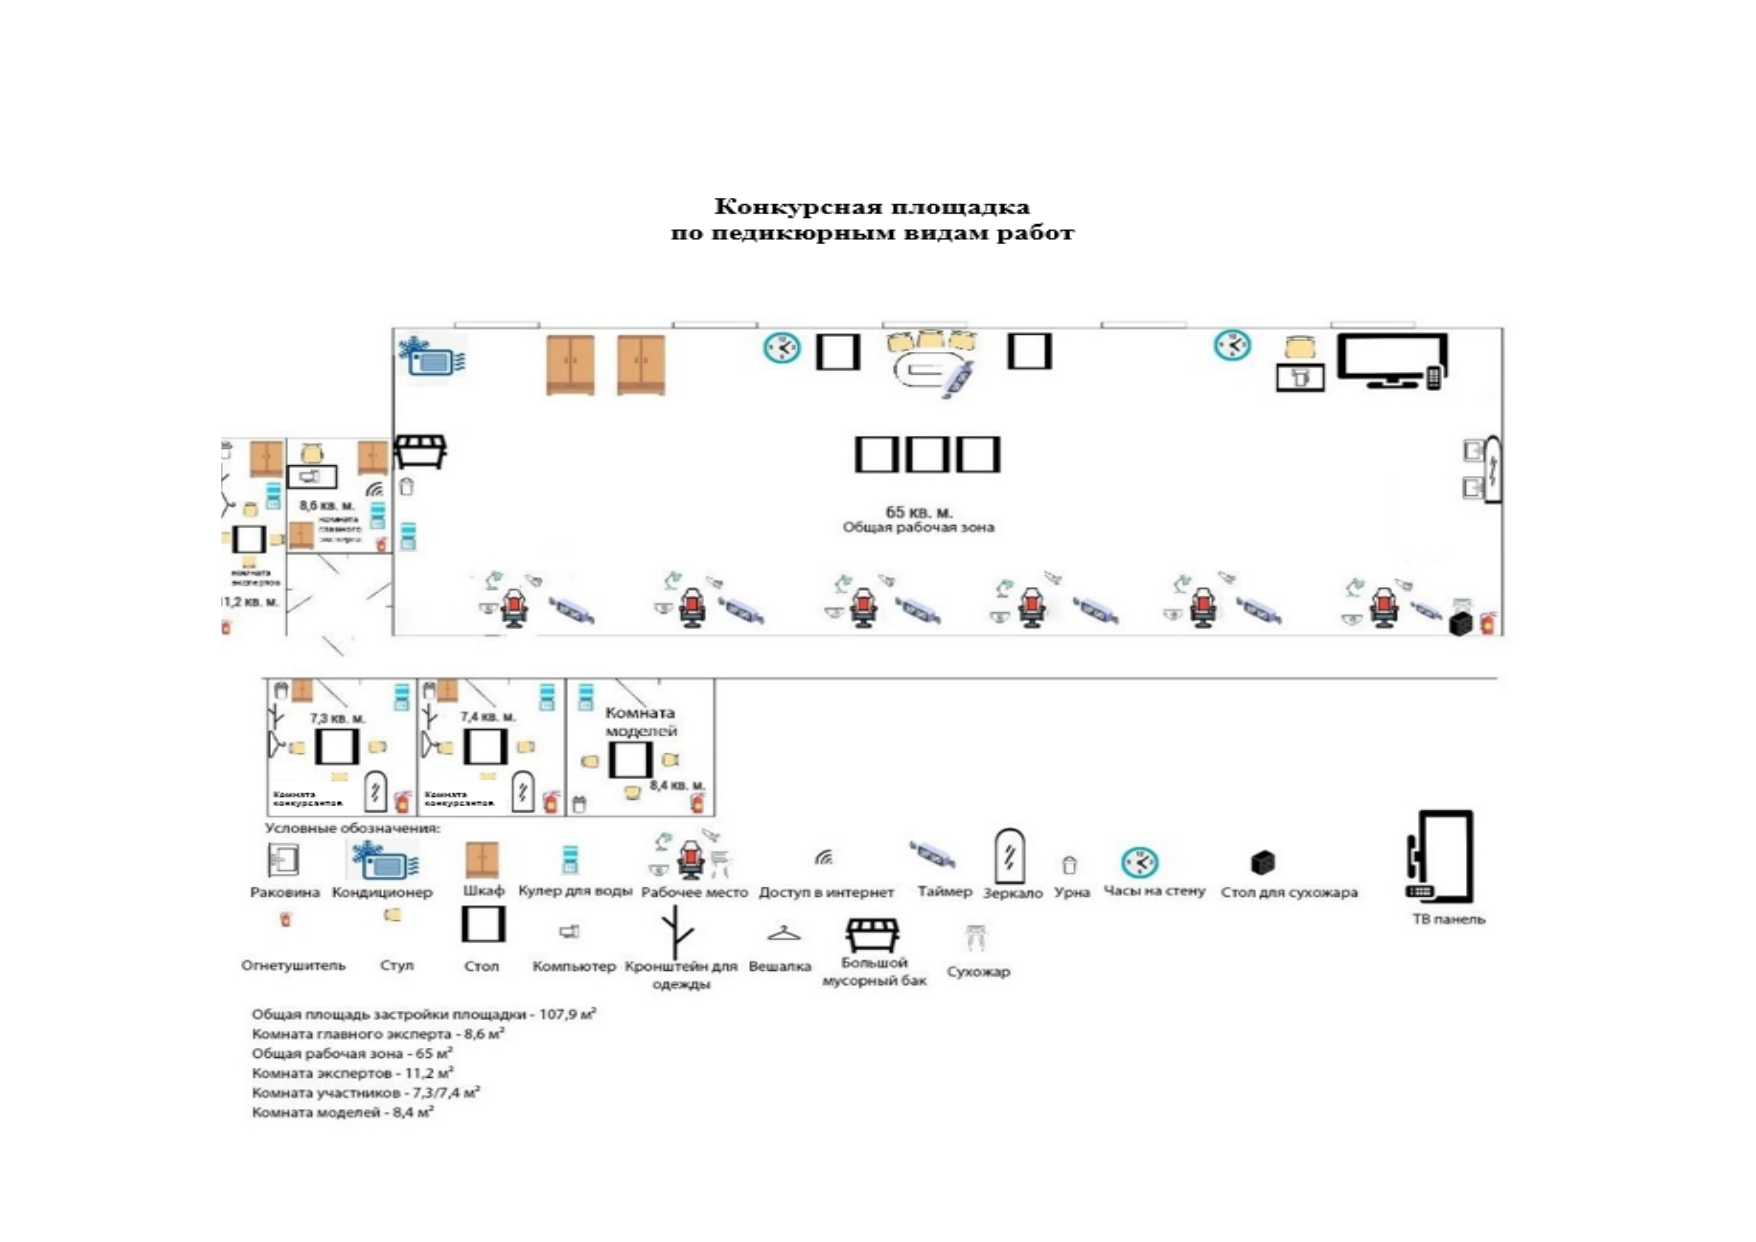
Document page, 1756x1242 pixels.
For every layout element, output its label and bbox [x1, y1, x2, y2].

picture [221, 177, 1534, 1144]
